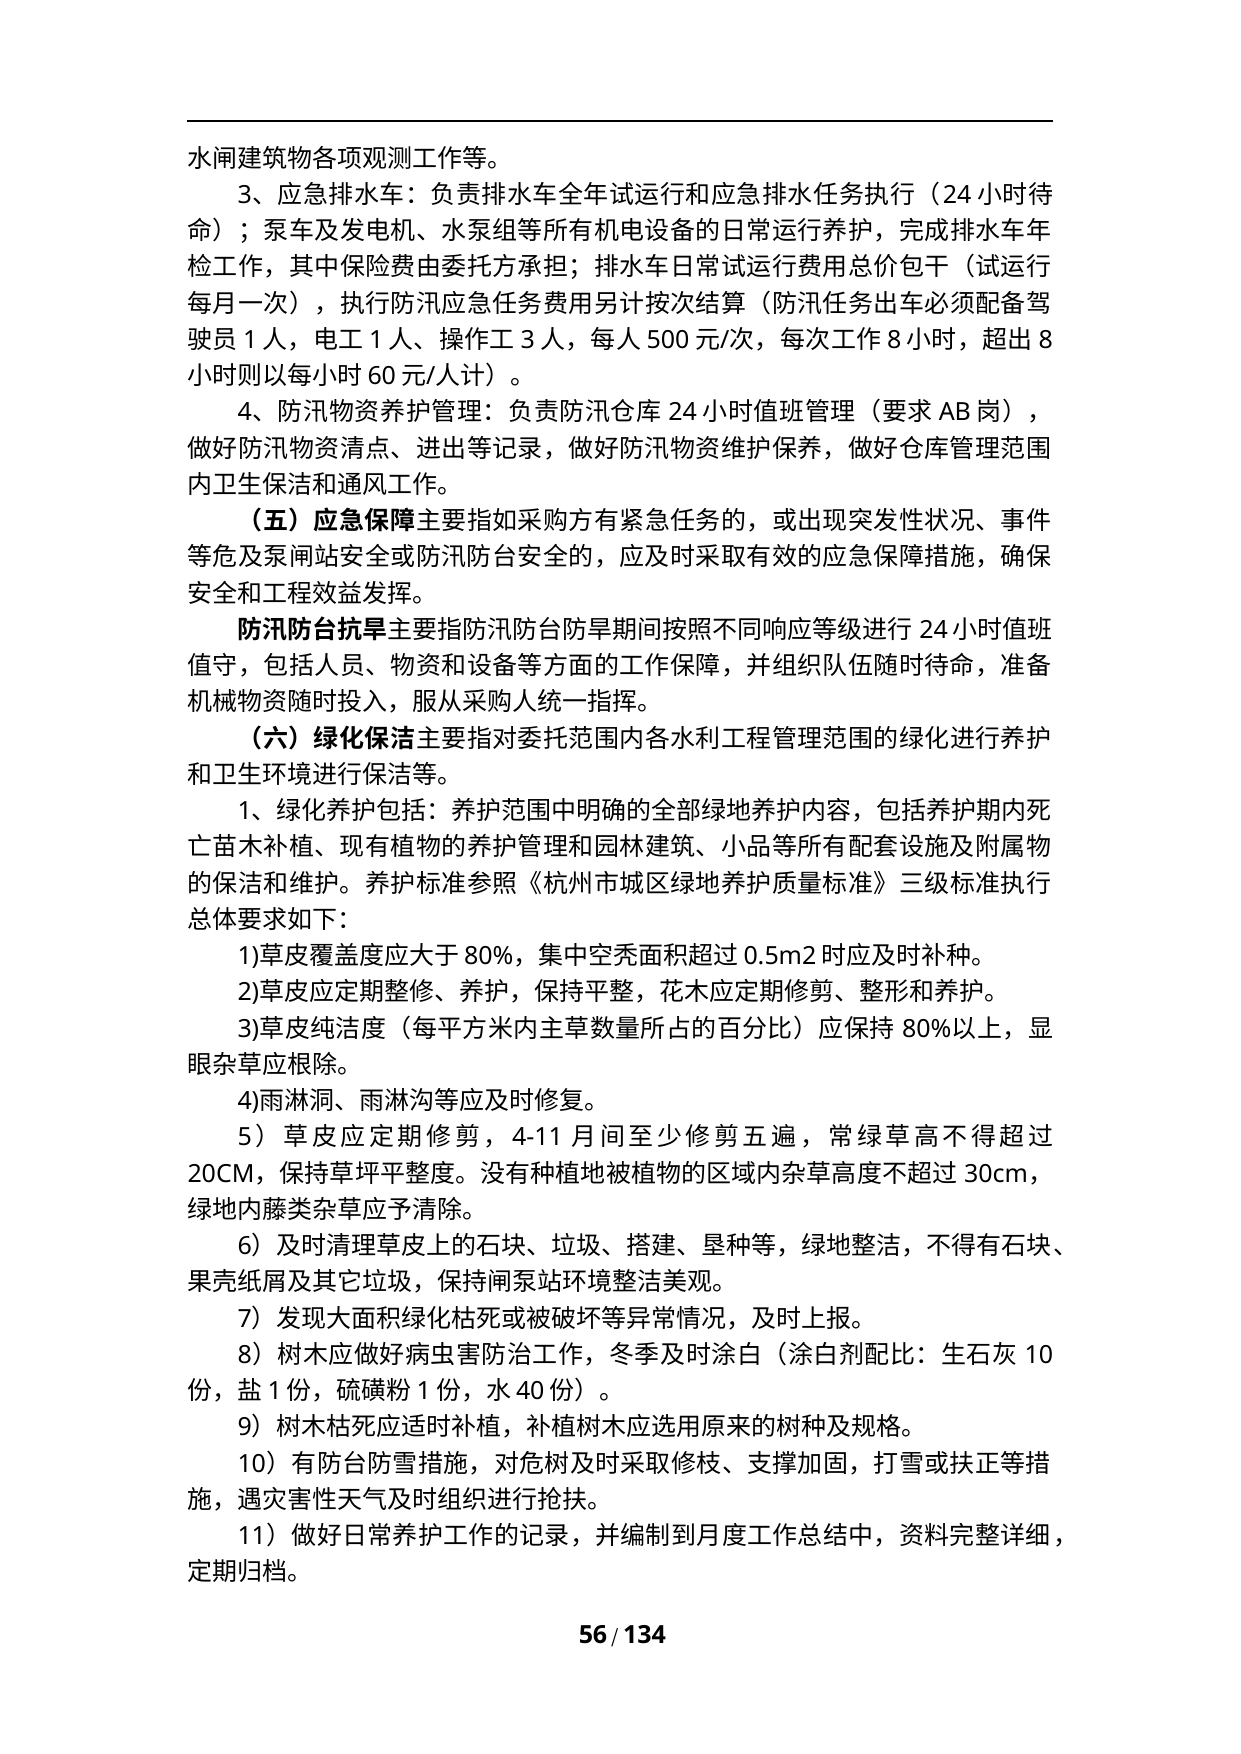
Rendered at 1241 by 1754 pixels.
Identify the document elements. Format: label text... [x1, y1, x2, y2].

text 10）有防台防雪措施，对危树及时采取修枝、支撑加固，打雪或扶正等措施，遇灾害性天气及时组织进行抢扶。 [187, 1443, 1053, 1516]
text （五）应急保障主要指如采购方有紧急任务的，或出现突发性状况、事件等危及泵闸站安全或防汛防台安全的，应及时采取有效的应急保障措施，确保安全和工程效益发挥。 [187, 501, 1053, 609]
text 7）发现大面积绿化枯死或被破坏等异常情况，及时上报。 [187, 1298, 1053, 1334]
text （六）绿化保洁主要指对委托范围内各水利工程管理范围的绿化进行养护和卫生环境进行保洁等。 [187, 718, 1053, 791]
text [187, 138, 1053, 174]
text 4、防汛物资养护管理：负责防汛仓库24小时值班管理（要求AB岗），做好防汛物资清点、进出等记录，做好防汛物资维护保养，做好仓库管理范围内卫生保洁和通风工作。 [187, 392, 1053, 501]
text 8）树木应做好病虫害防治工作，冬季及时涂白（涂白剂配比：生石灰10份，盐1份，硫磺粉1份，水40份）。 [187, 1334, 1053, 1407]
text 3)草皮纯洁度（每平方米内主草数量所占的百分比）应保持 80%以上，显眼杂草应根除。 [187, 1008, 1053, 1081]
text 5）草皮应定期修剪，4-11月间至少修剪五遍，常绿草高不得超过20CM，保持草坪平整度。没有种植地被植物的区域内杂草高度不超过30cm，绿地内藤类杂草应予清除。 [187, 1117, 1053, 1226]
text 4)雨淋洞、雨淋沟等应及时修复。 [187, 1081, 1053, 1117]
text 9）树木枯死应适时补植，补植树木应选用原来的树种及规格。 [187, 1407, 1053, 1443]
text 3、应急排水车：负责排水车全年试运行和应急排水任务执行（24小时待命）；泵车及发电机、水泵组等所有机电设备的日常运行养护，完成排水车年检工作，其中保险费由委托方承担；排水车日常试运行费用总价包干（试运行每月一次），执行防汛应急任务费用另计按次结算（防汛任务出车必须配备驾驶员1人，电工1人、操作工3人，每人500元/次，每次工作8小时，超出8小时则以每小时60元/人计）。 [187, 174, 1053, 392]
text 1、绿化养护包括：养护范围中明确的全部绿地养护内容，包括养护期内死亡苗木补植、现有植物的养护管理和园林建筑、小品等所有配套设施及附属物的保洁和维护。养护标准参照《杭州市城区绿地养护质量标准》三级标准执行。总体要求如下： [187, 791, 1053, 936]
text 11）做好日常养护工作的记录，并编制到月度工作总结中，资料完整详细，定期归档。 [187, 1516, 1053, 1588]
text 1)草皮覆盖度应大于80%，集中空秃面积超过0.5m2时应及时补种。 [187, 936, 1053, 972]
text 6）及时清理草皮上的石块、垃圾、搭建、垦种等，绿地整洁，不得有石块、果壳纸屑及其它垃圾，保持闸泵站环境整洁美观。 [187, 1226, 1053, 1298]
text 防汛防台抗旱主要指防汛防台防旱期间按照不同响应等级进行24小时值班值守，包括人员、物资和设备等方面的工作保障，并组织队伍随时待命，准备机械物资随时投入，服从采购人统一指挥。 [187, 609, 1053, 718]
text 2)草皮应定期整修、养护，保持平整，花木应定期修剪、整形和养护。 [187, 972, 1053, 1008]
